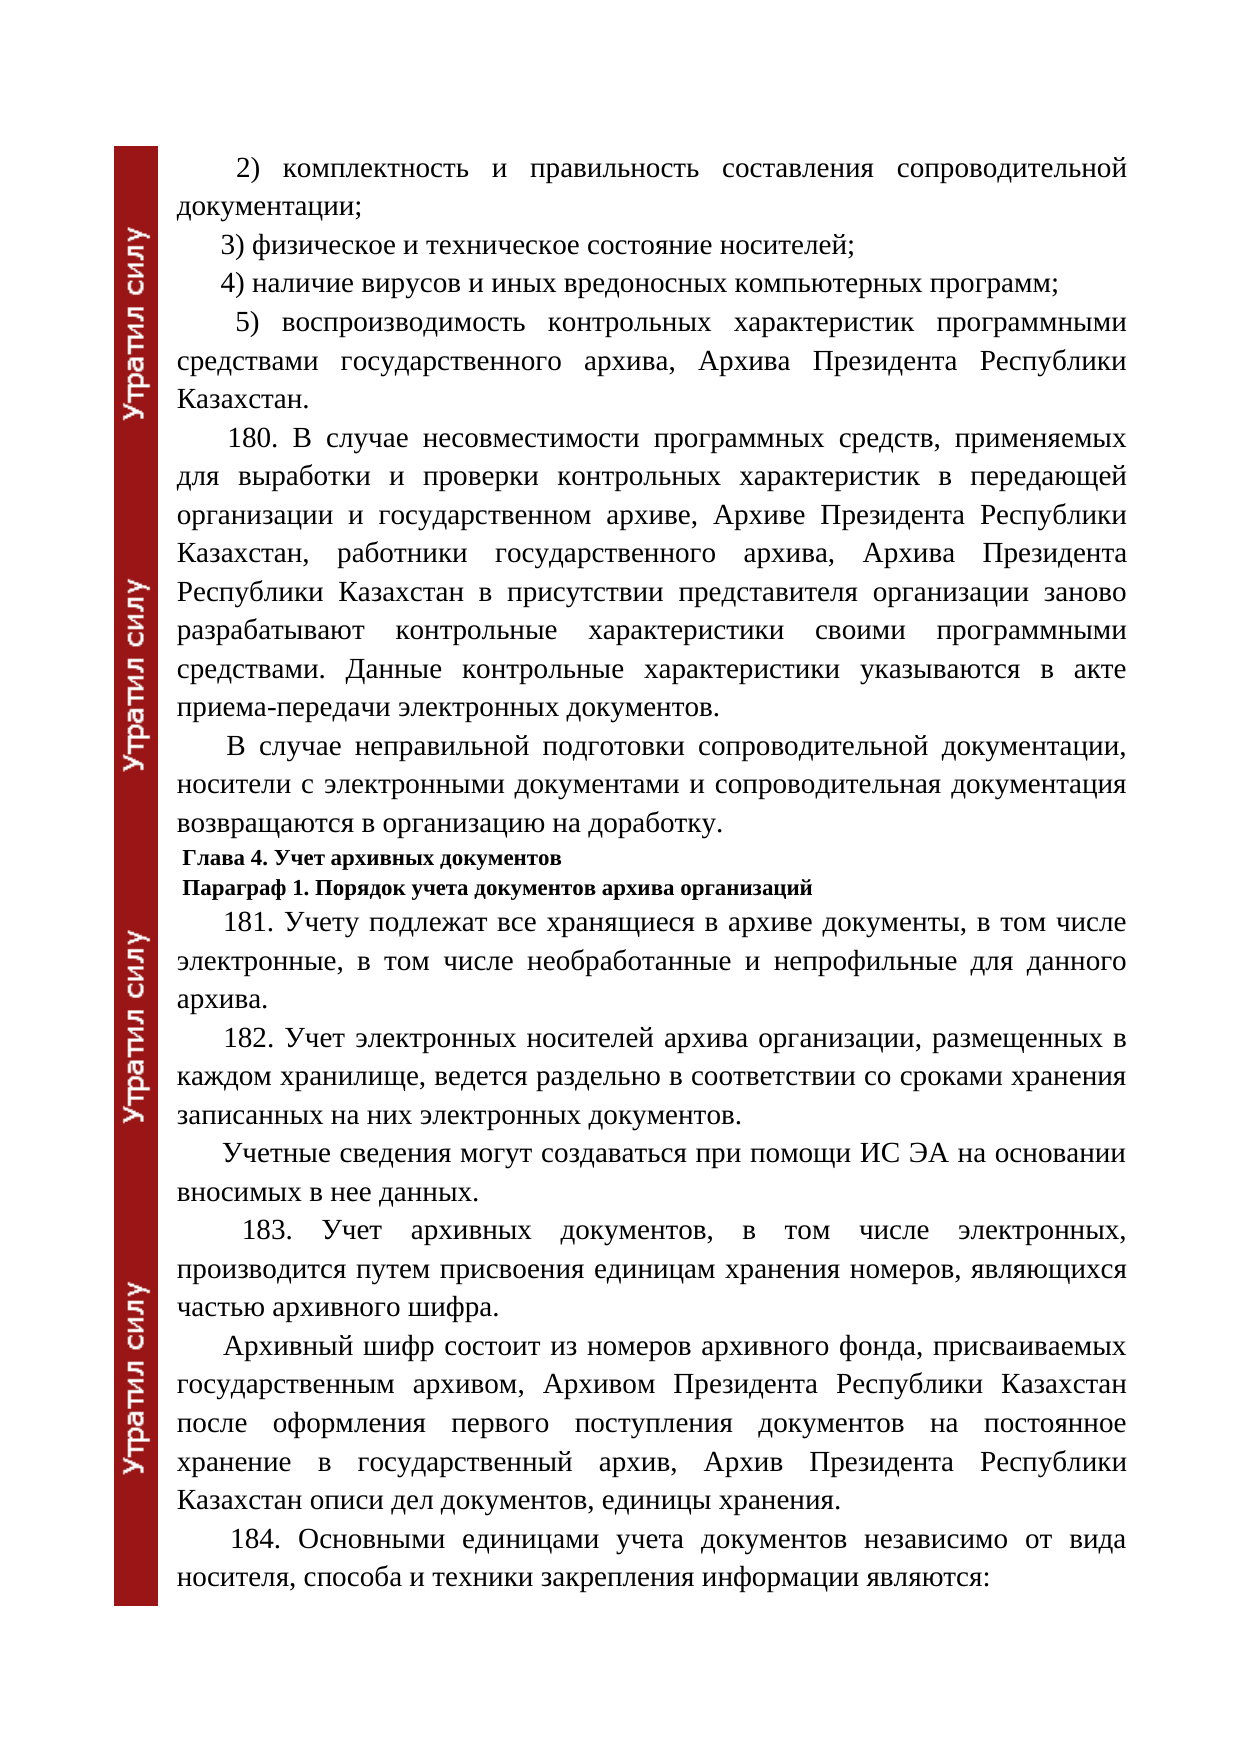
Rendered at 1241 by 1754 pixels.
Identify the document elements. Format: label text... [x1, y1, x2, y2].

text В случае неправильной подготовки сопроводительной документации, носители с электронными документами и сопроводительная документация возвращаются в организацию на доработку. [112, 728, 1128, 839]
picture [114, 1207, 158, 1212]
picture [114, 299, 158, 304]
picture [114, 1323, 158, 1328]
picture [114, 870, 158, 874]
text 183. Учет архивных документов, в том числе электронных, производится путем присвоения единицам хранения номеров, являющихся частью архивного шифра. [112, 1212, 1128, 1323]
picture [114, 839, 158, 844]
text Архивный шифр состоит из номеров архивного фонда, присваиваемых государственным архивом, Архивом Президента Республики Казахстан после оформления первого поступления документов на постоянное хранение в государственный архив, Архив Президента Республики Казахстан описи дел документов, единицы хранения. [112, 1328, 1128, 1516]
picture [114, 146, 158, 150]
text 4) наличие вирусов и иных вредоносных компьютерных программ; [112, 266, 1128, 299]
text 2) комплектность и правильность составления сопроводительной документации; [112, 150, 1128, 222]
text 181. Учету подлежат все хранящиеся в архиве документы, в том числе электронные, в том числе необработанные и непрофильные для данного архива. [112, 904, 1128, 1015]
text 184. Основными единицами учета документов независимо от вида носителя, способа и техники закрепления информации являются: [112, 1521, 1128, 1593]
text 180. В случае несовместимости программных средств, применяемых для выработки и проверки контрольных характеристик в передающей организации и государственном архиве, Архиве Президента Республики Казахстан, работники государственного архива, Архива Президента Республики Казахстан в присутствии представителя организации заново разрабатывают контрольные характеристики своими программными средствами. Данные контрольные характеристики указываются в акте приема-передачи электронных документов. [112, 420, 1128, 723]
picture [114, 900, 158, 904]
text Глава 4. Учет архивных документов [112, 844, 1128, 870]
picture [114, 723, 158, 728]
text 5) воспроизводимость контрольных характеристик программными средствами государственного архива, Архива Президента Республики Казахстан. [112, 304, 1128, 415]
picture [114, 1593, 158, 1606]
picture [114, 261, 158, 266]
picture [114, 1516, 158, 1521]
picture [114, 222, 158, 227]
text Параграф 1. Порядок учета документов архива организаций [112, 874, 1128, 900]
text 3) физическое и техническое состояние носителей; [112, 227, 1128, 261]
text Учетные сведения могут создаваться при помощи ИС ЭА на основании вносимых в нее данных. [112, 1135, 1128, 1207]
picture [114, 415, 158, 420]
picture [114, 1130, 158, 1135]
text 182. Учет электронных носителей архива организации, размещенных в каждом хранилище, ведется раздельно в соответствии со сроками хранения записанных на них электронных документов. [112, 1020, 1128, 1130]
picture [114, 1015, 158, 1020]
